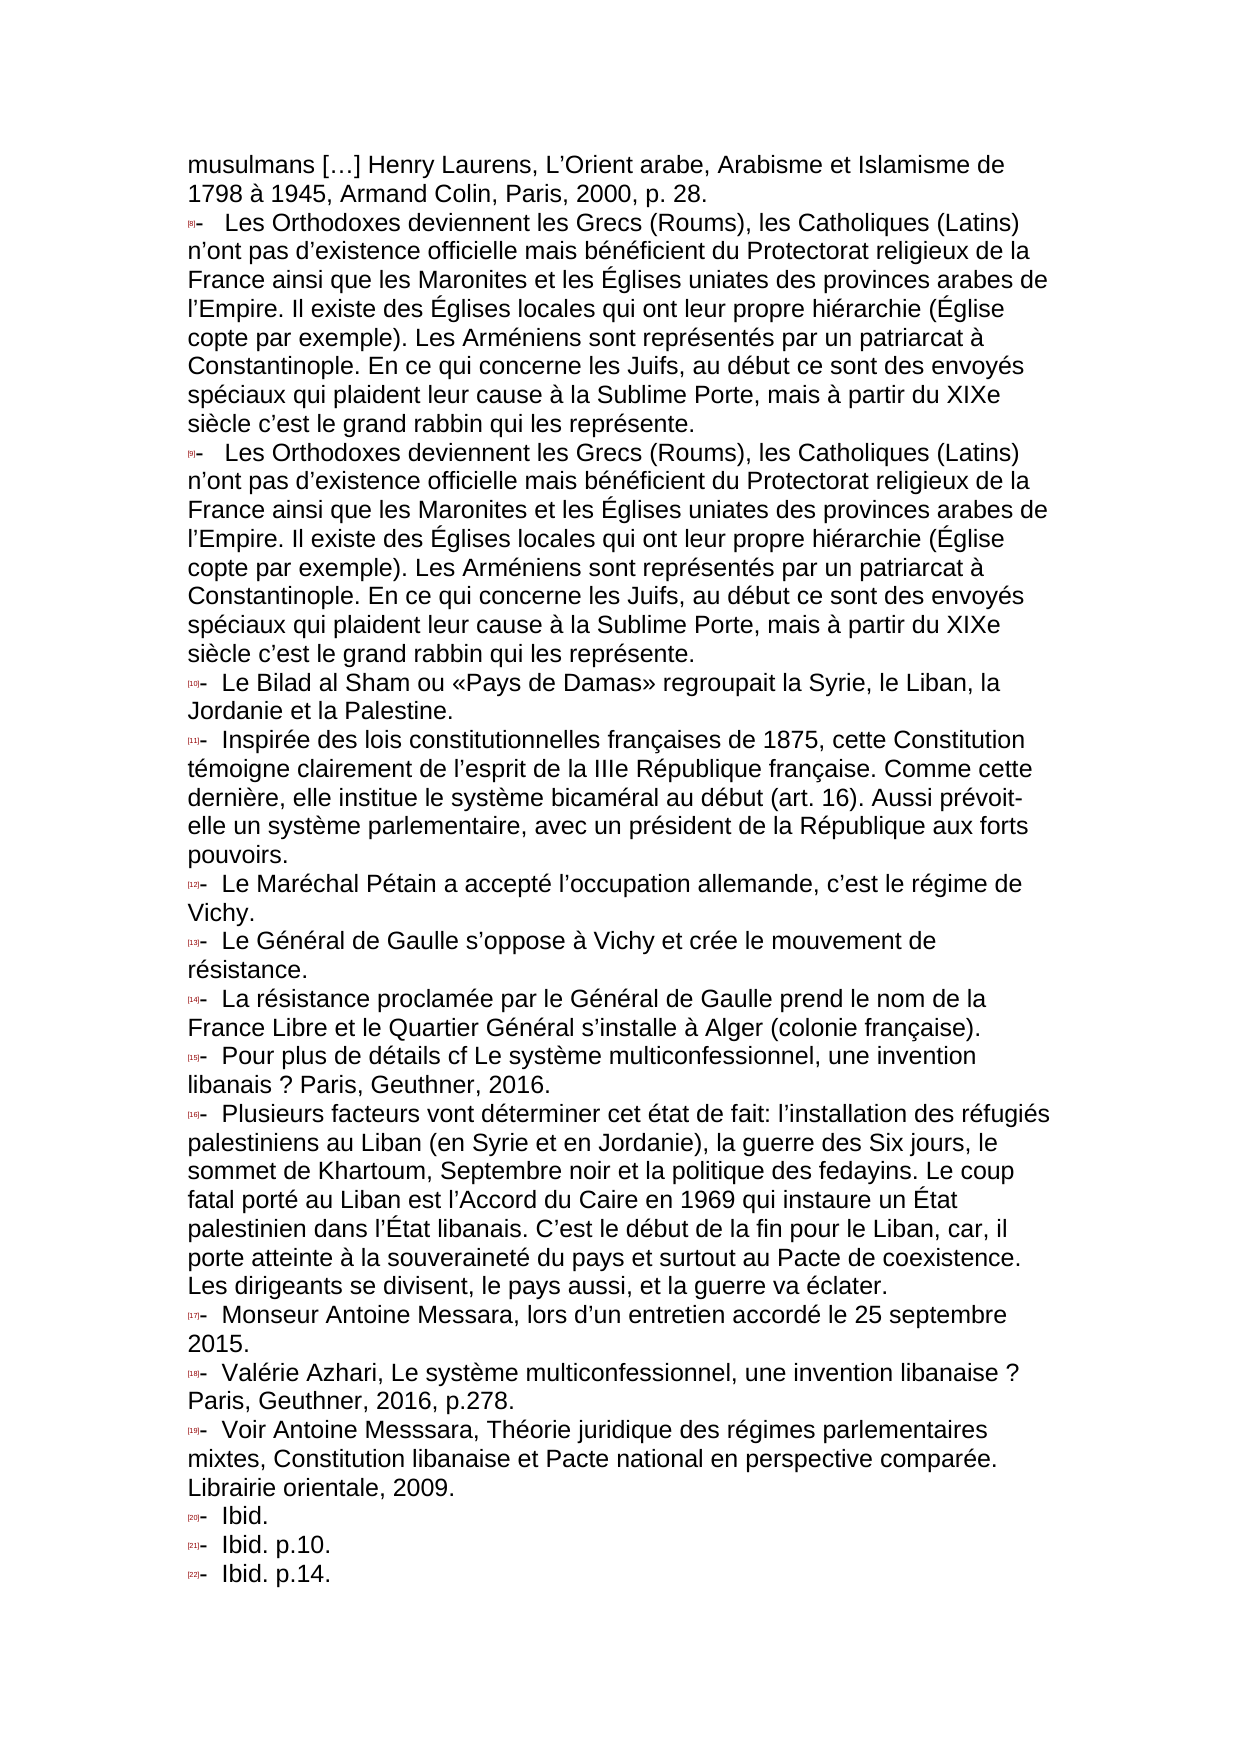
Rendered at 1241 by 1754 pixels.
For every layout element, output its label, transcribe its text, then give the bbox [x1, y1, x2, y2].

text [18]- Valérie Azhari, Le système multiconfessionnel, une invention libanaise ? Paris, Geuthner, 2016, p.278. [187, 1357, 1053, 1415]
text [15]- Pour plus de détails cf Le système multiconfessionnel, une invention libanais ? Paris, Geuthner, 2016. [187, 1041, 1053, 1099]
text [11]- Inspirée des lois constitutionnelles françaises de 1875, cette Constitution témoigne clairement de l’esprit de la IIIe République française. Comme cette dernière, elle institue le système bicaméral au début (art. 16). Aussi prévoit-elle un système parlementaire, avec un président de la République aux forts pouvoirs. [187, 725, 1053, 869]
text [19]- Voir Antoine Messsara, Théorie juridique des régimes parlementaires mixtes, Constitution libanaise et Pacte national en perspective comparée. Librairie orientale, 2009. [187, 1415, 1053, 1501]
text [22]- Ibid. p.14. [187, 1559, 1053, 1587]
text [14]- La résistance proclamée par le Général de Gaulle prend le nom de la France Libre et le Quartier Général s’installe à Alger (colonie française). [187, 984, 1053, 1041]
text [20]- Ibid. [187, 1501, 1053, 1530]
text [8]- Les Orthodoxes deviennent les Grecs (Roums), les Catholiques (Latins) n’ont pas d’existence officielle mais bénéficient du Protectorat religieux de la France ainsi que les Maronites et les Églises uniates des provinces arabes de l’Empire. Il existe des Églises locales qui ont leur propre hiérarchie (Église copte par exemple). Les Arméniens sont représentés par un patriarcat à Constantinople. En ce qui concerne les Juifs, au début ce sont des envoyés spéciaux qui plaident leur cause à la Sublime Porte, mais à partir du XIXe siècle c’est le grand rabbin qui les représente. [187, 207, 1053, 437]
text [21]- Ibid. p.10. [187, 1530, 1053, 1559]
text [13]- Le Général de Gaulle s’oppose à Vichy et crée le mouvement de résistance. [187, 926, 1053, 984]
text [12]- Le Maréchal Pétain a accepté l’occupation allemande, c’est le régime de Vichy. [187, 869, 1053, 926]
text [10]- Le Bilad al Sham ou «Pays de Damas» regroupait la Syrie, le Liban, la Jordanie et la Palestine. [187, 667, 1053, 725]
text [17]- Monseur Antoine Messara, lors d’un entretien accordé le 25 septembre 2015. [187, 1300, 1053, 1357]
text [16]- Plusieurs facteurs vont déterminer cet état de fait: l’installation des réfugiés palestiniens au Liban (en Syrie et en Jordanie), la guerre des Six jours, le sommet de Khartoum, Septembre noir et la politique des fedayins. Le coup fatal porté au Liban est l’Accord du Caire en 1969 qui instaure un État palestinien dans l’État libanais. C’est le début de la fin pour le Liban, car, il porte atteinte à la souveraineté du pays et surtout au Pacte de coexistence. Les dirigeants se divisent, le pays aussi, et la guerre va éclater. [187, 1099, 1053, 1300]
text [187, 150, 1053, 207]
text [9]- Les Orthodoxes deviennent les Grecs (Roums), les Catholiques (Latins) n’ont pas d’existence officielle mais bénéficient du Protectorat religieux de la France ainsi que les Maronites et les Églises uniates des provinces arabes de l’Empire. Il existe des Églises locales qui ont leur propre hiérarchie (Église copte par exemple). Les Arméniens sont représentés par un patriarcat à Constantinople. En ce qui concerne les Juifs, au début ce sont des envoyés spéciaux qui plaident leur cause à la Sublime Porte, mais à partir du XIXe siècle c’est le grand rabbin qui les représente. [187, 437, 1053, 667]
